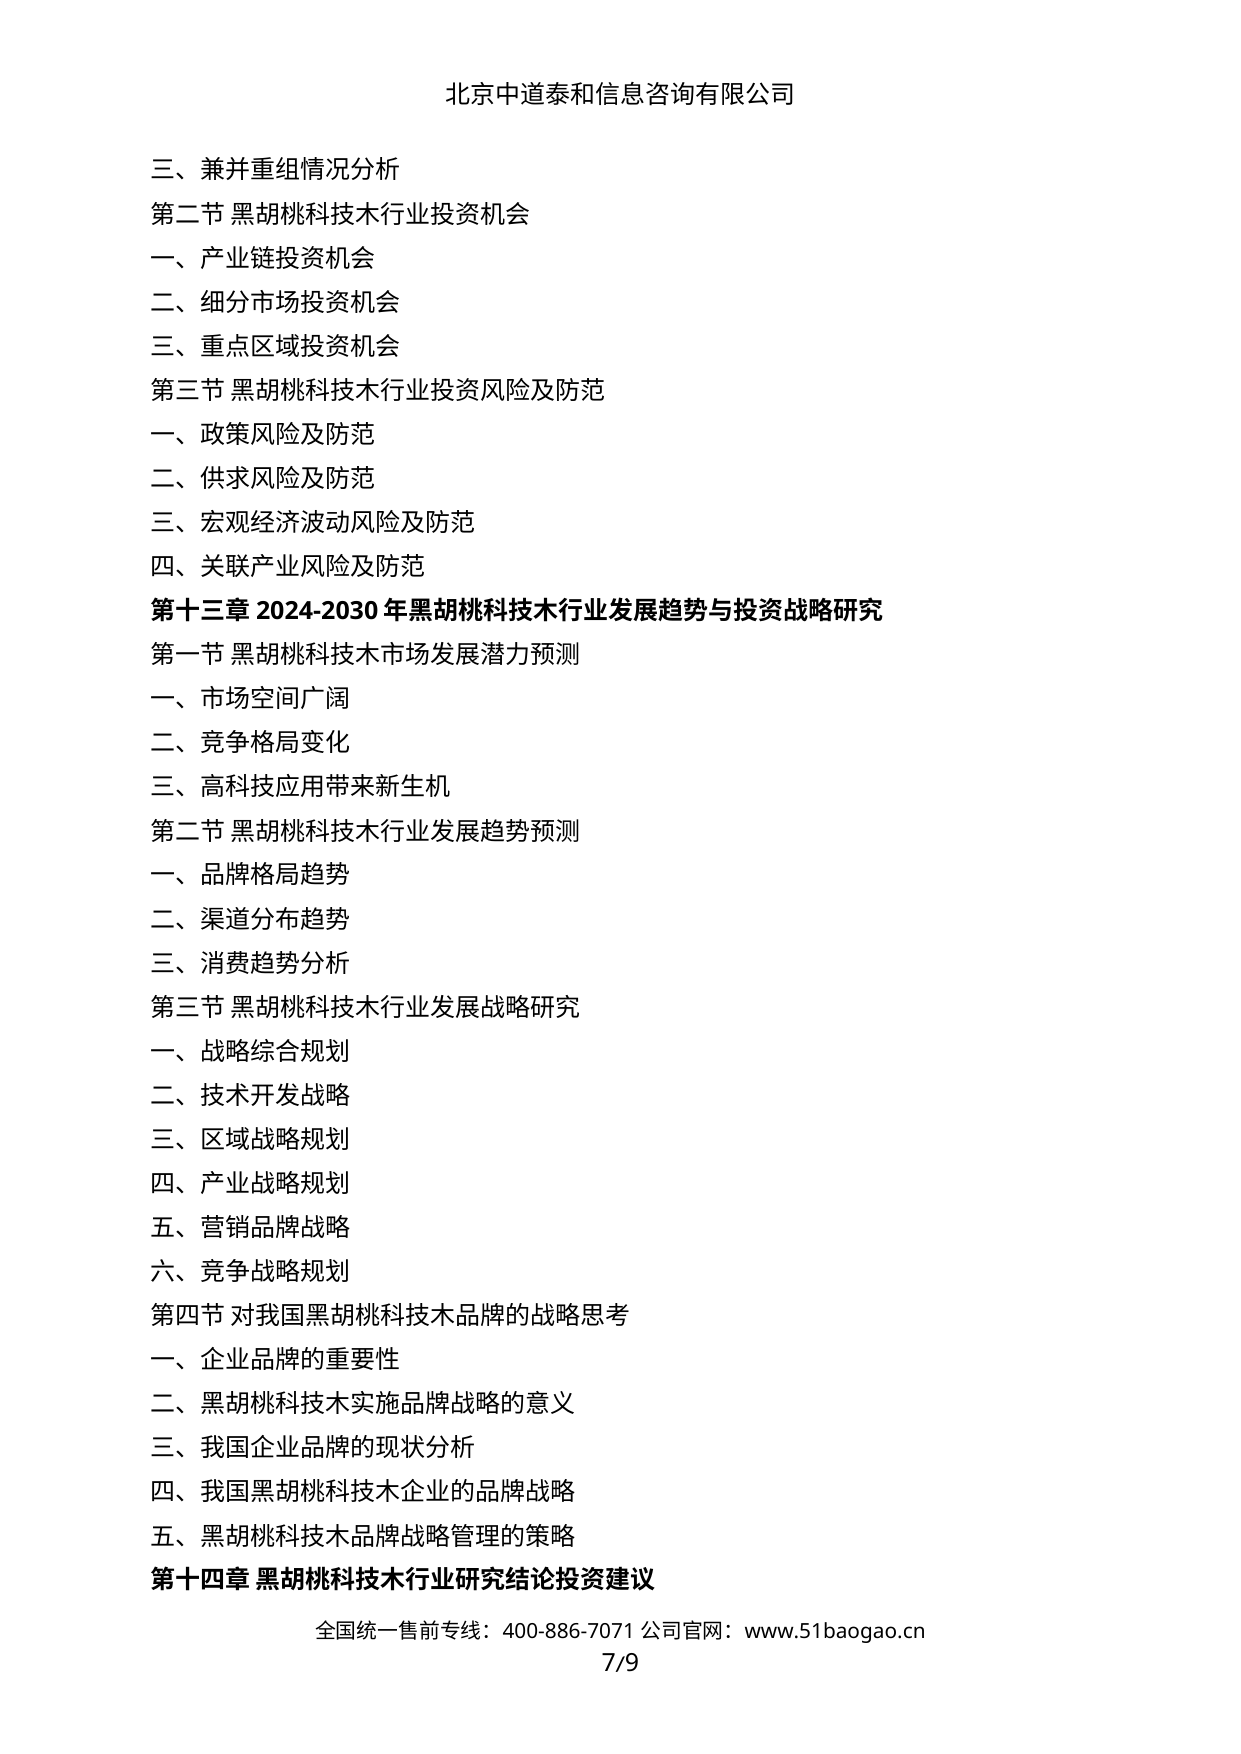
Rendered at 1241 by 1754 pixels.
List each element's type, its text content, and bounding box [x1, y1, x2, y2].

text 三、兼并重组情况分析 [150, 150, 1090, 186]
text 第四节 对我国黑胡桃科技木品牌的战略思考 [150, 1296, 1090, 1332]
text 第三节 黑胡桃科技木行业发展战略研究 [150, 987, 1090, 1023]
text 第三节 黑胡桃科技木行业投资风险及防范 [150, 370, 1090, 407]
text 二、供求风险及防范 [150, 458, 1090, 495]
text 一、企业品牌的重要性 [150, 1340, 1090, 1376]
text 三、重点区域投资机会 [150, 326, 1090, 362]
text 一、政策风险及防范 [150, 414, 1090, 451]
text 四、产业战略规划 [150, 1163, 1090, 1200]
text 一、战略综合规划 [150, 1031, 1090, 1067]
text 第一节 黑胡桃科技木市场发展潜力预测 [150, 635, 1090, 671]
text 五、营销品牌战略 [150, 1207, 1090, 1244]
text 二、细分市场投资机会 [150, 282, 1090, 318]
text 第十四章 黑胡桃科技木行业研究结论投资建议 [150, 1560, 1090, 1596]
text 第二节 黑胡桃科技木行业投资机会 [150, 194, 1090, 230]
text 二、黑胡桃科技木实施品牌战略的意义 [150, 1384, 1090, 1420]
text 三、我国企业品牌的现状分析 [150, 1428, 1090, 1464]
text 三、区域战略规划 [150, 1119, 1090, 1156]
text 四、关联产业风险及防范 [150, 547, 1090, 583]
text 三、消费趋势分析 [150, 943, 1090, 979]
text 二、技术开发战略 [150, 1075, 1090, 1112]
text 六、竞争战略规划 [150, 1252, 1090, 1288]
text 第二节 黑胡桃科技木行业发展趋势预测 [150, 811, 1090, 847]
text 二、渠道分布趋势 [150, 899, 1090, 935]
text 一、产业链投资机会 [150, 238, 1090, 274]
text 一、品牌格局趋势 [150, 855, 1090, 891]
text 四、我国黑胡桃科技木企业的品牌战略 [150, 1472, 1090, 1508]
text 一、市场空间广阔 [150, 679, 1090, 715]
text 第十三章 2024-2030年黑胡桃科技木行业发展趋势与投资战略研究 [150, 591, 1090, 627]
text 五、黑胡桃科技木品牌战略管理的策略 [150, 1516, 1090, 1552]
text 三、高科技应用带来新生机 [150, 767, 1090, 803]
text 三、宏观经济波动风险及防范 [150, 502, 1090, 539]
text 二、竞争格局变化 [150, 723, 1090, 759]
